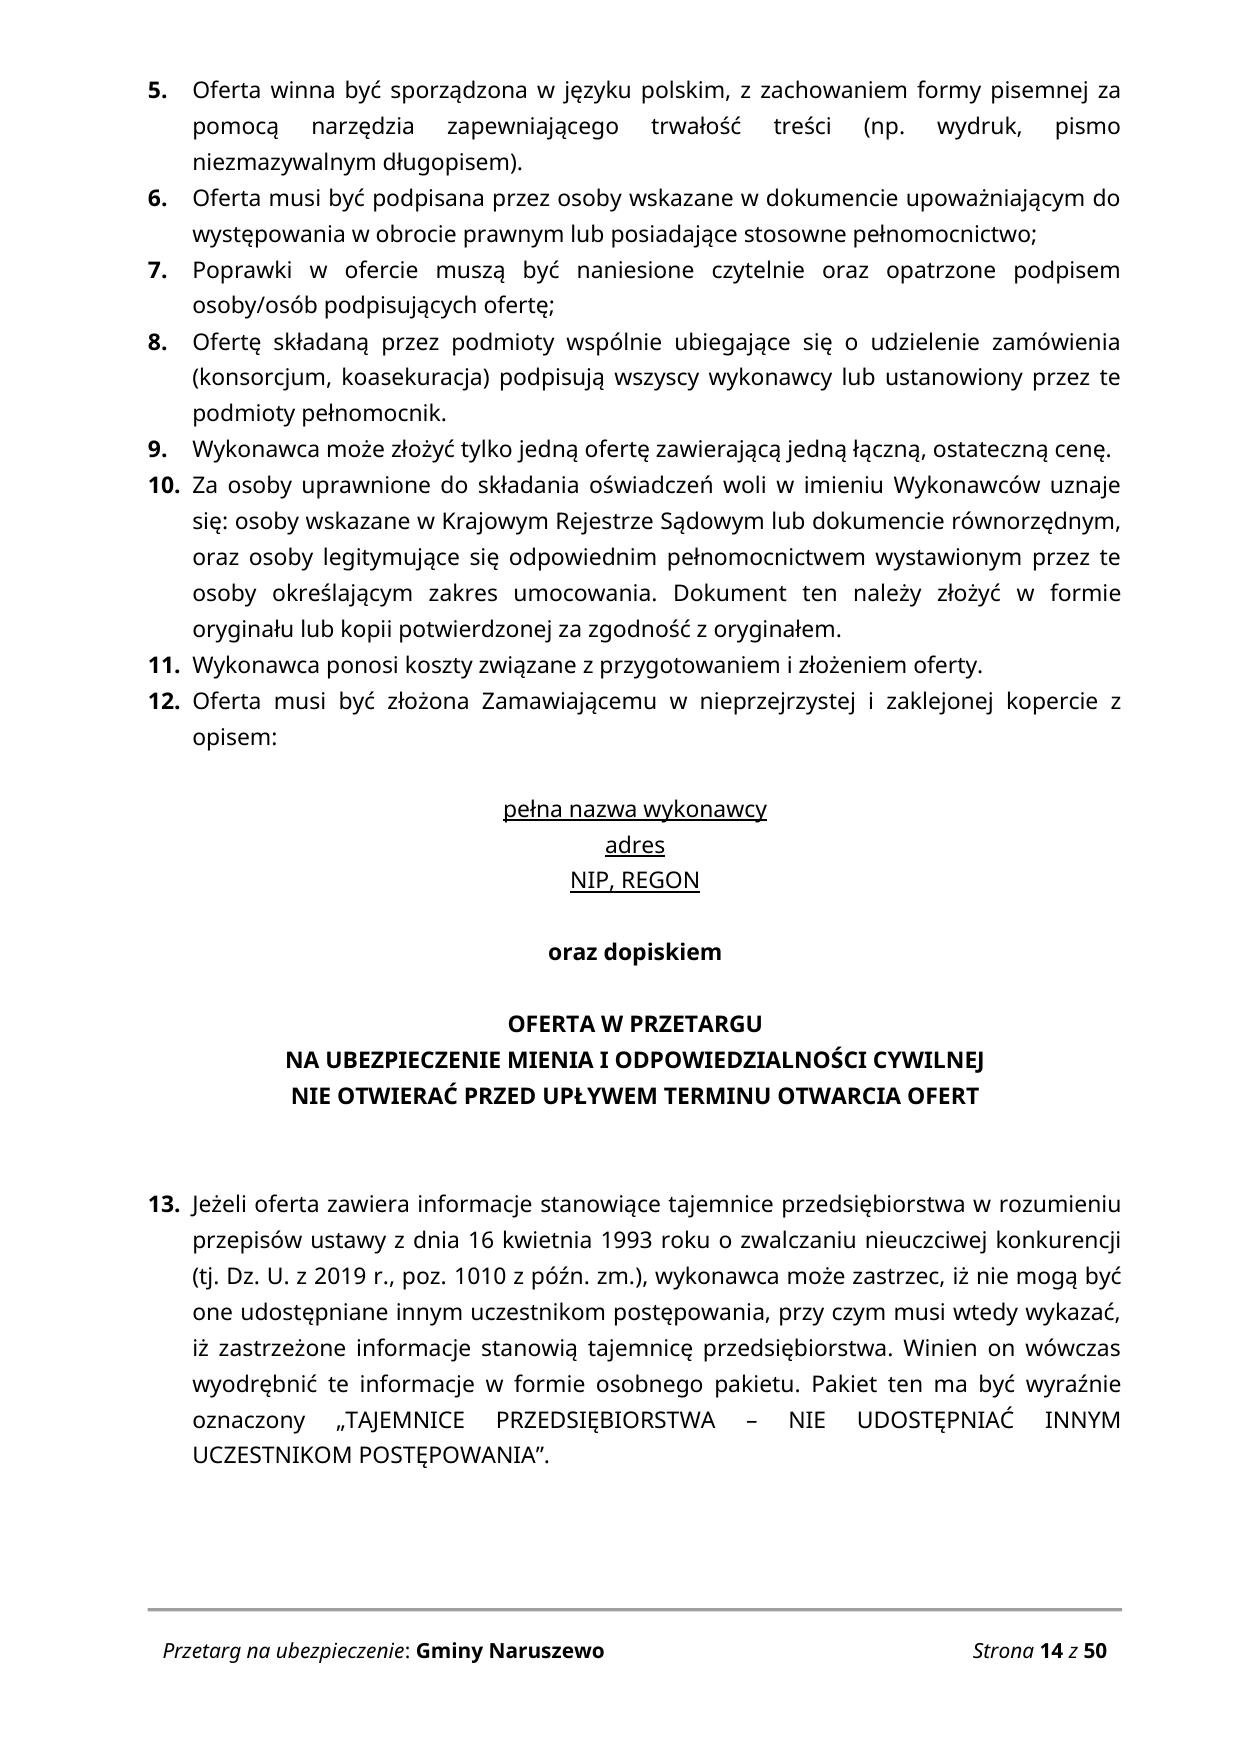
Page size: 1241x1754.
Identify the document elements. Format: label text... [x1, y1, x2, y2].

list Poprawki w ofercie muszą być naniesione czytelnie oraz opatrzone podpisem osoby/osób podpisujących ofertę; [148, 253, 1122, 321]
text NIP, REGON [148, 864, 1122, 896]
text oraz dopiskiem [148, 936, 1122, 968]
text pełna nazwa wykonawcy [148, 793, 1122, 824]
list Za osoby uprawnione do składania oświadczeń woli w imieniu Wykonawców uznaje się: osoby wskazane w Krajowym Rejestrze Sądowym lub dokumencie równorzędnym, oraz osoby legitymujące się odpowiednim pełnomocnictwem wystawionym przez te osoby określającym zakres umocowania. Dokument ten należy złożyć w formie oryginału lub kopii potwierdzonej za zgodność z oryginałem. [148, 469, 1122, 644]
text adres [148, 828, 1122, 860]
text OFERTA W PRZETARGU [148, 1008, 1122, 1039]
text NA UBEZPIECZENIE MIENIA I ODPOWIEDZIALNOŚCI CYWILNEJ [148, 1044, 1122, 1075]
text NIE OTWIERAĆ PRZED UPŁYWEM TERMINU OTWARCIA OFERT [148, 1080, 1122, 1111]
list Oferta musi być złożona Zamawiającemu w nieprzejrzystej i zaklejonej kopercie z opisem: [148, 685, 1122, 752]
list Oferta musi być podpisana przez osoby wskazane w dokumencie upoważniającym do występowania w obrocie prawnym lub posiadające stosowne pełnomocnictwo; [148, 182, 1122, 249]
list Oferta winna być sporządzona w języku polskim, z zachowaniem formy pisemnej za pomocą narzędzia zapewniającego trwałość treści (np. wydruk, pismo niezmazywalnym długopisem). [148, 74, 1122, 177]
list Ofertę składaną przez podmioty wspólnie ubiegające się o udzielenie zamówienia (konsorcjum, koasekuracja) podpisują wszyscy wykonawcy lub ustanowiony przez te podmioty pełnomocnik. [148, 325, 1122, 428]
list Jeżeli oferta zawiera informacje stanowiące tajemnice przedsiębiorstwa w rozumieniu przepisów ustawy z dnia 16 kwietnia 1993 roku o zwalczaniu nieuczciwej konkurencji (tj. Dz. U. z 2019 r., poz. 1010 z późn. zm.), wykonawca może zastrzec, iż nie mogą być one udostępniane innym uczestnikom postępowania, przy czym musi wtedy wykazać, iż zastrzeżone informacje stanowią tajemnicę przedsiębiorstwa. Winien on wówczas wyodrębnić te informacje w formie osobnego pakietu. Pakiet ten ma być wyraźnie oznaczony „TAJEMNICE PRZEDSIĘBIORSTWA – NIE UDOSTĘPNIAĆ INNYM UCZESTNIKOM POSTĘPOWANIA”. [148, 1188, 1122, 1471]
list Wykonawca ponosi koszty związane z przygotowaniem i złożeniem oferty. [148, 649, 1122, 680]
list Wykonawca może złożyć tylko jedną ofertę zawierającą jedną łączną, ostateczną cenę. [148, 433, 1122, 464]
